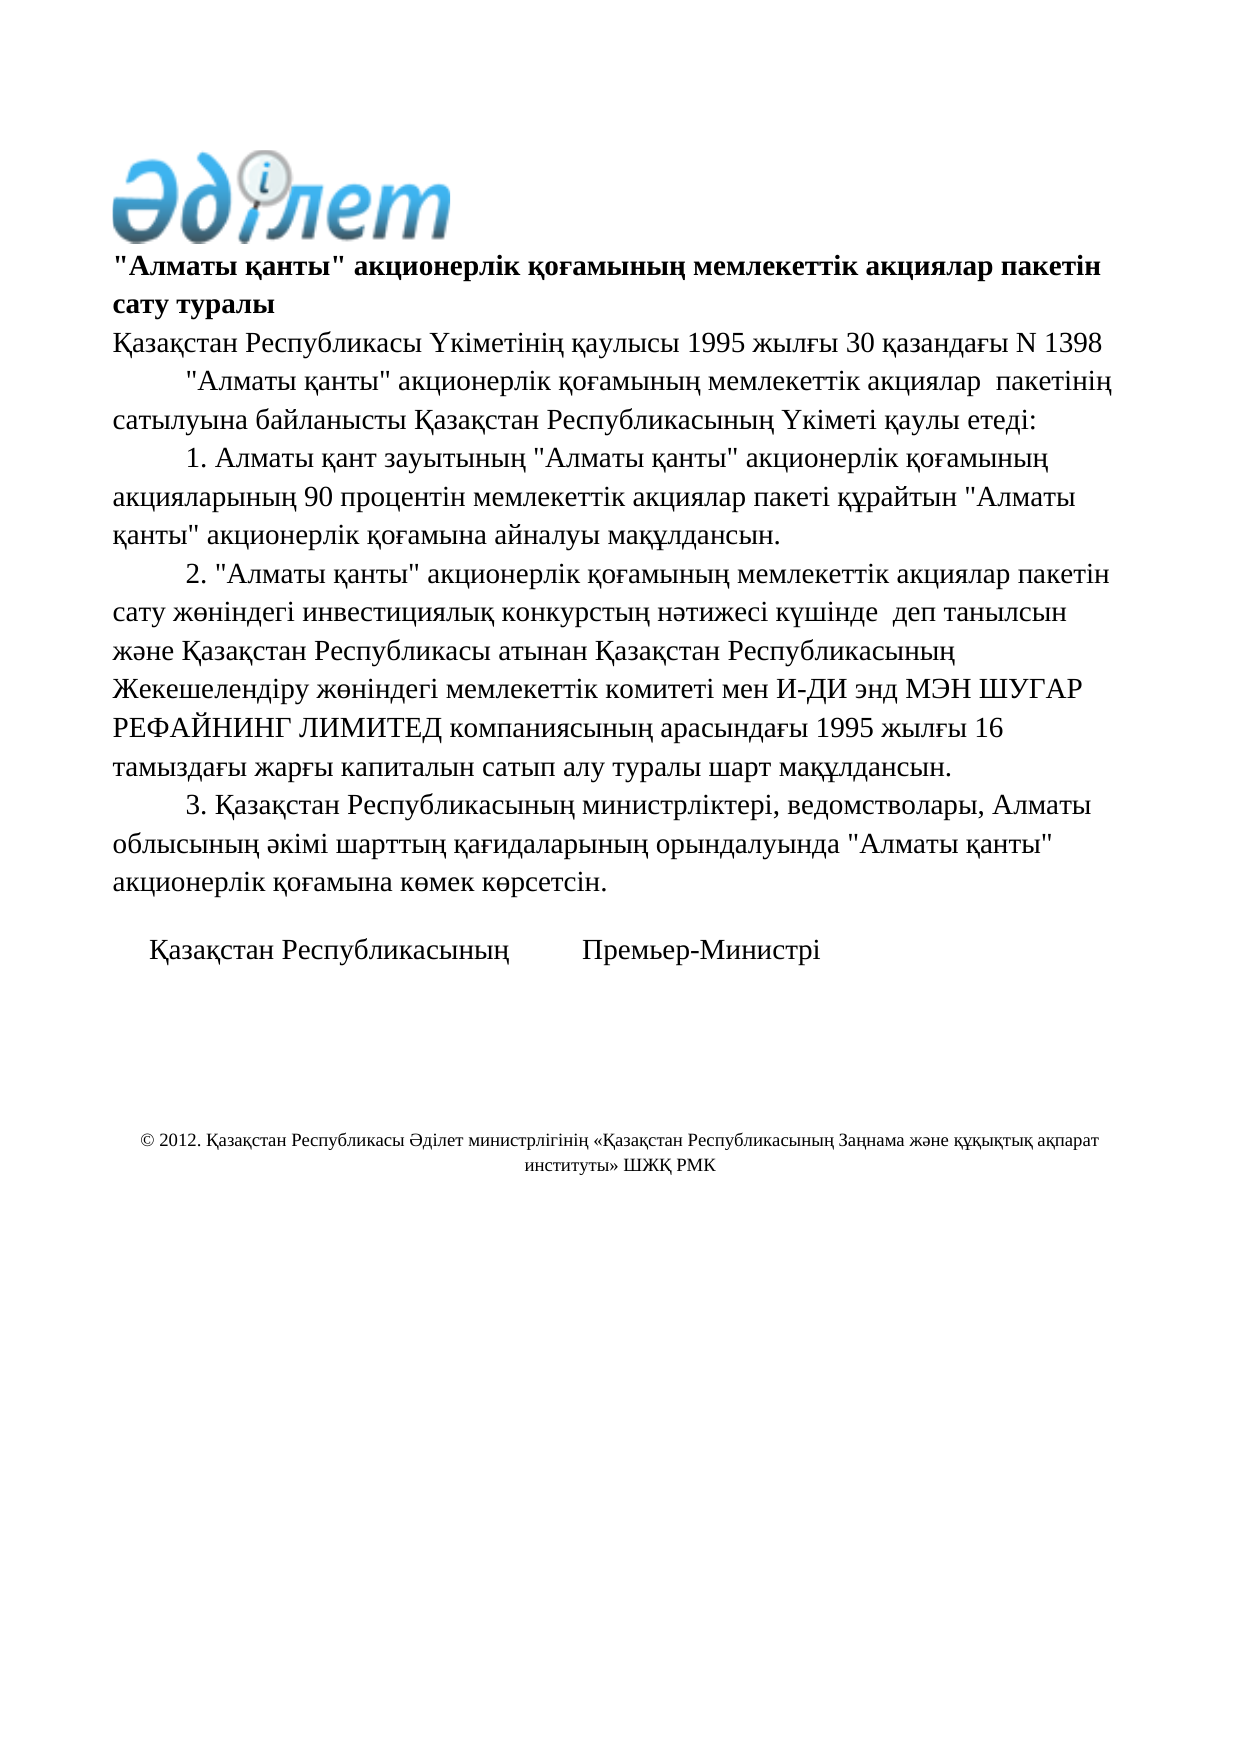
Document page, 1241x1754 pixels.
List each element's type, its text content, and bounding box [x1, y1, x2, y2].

text "Алматы қанты" акционерлiк қоғамының мемлекеттiк акциялар пакетiнiң сатылуына байланысты Қазақстан Республикасының Үкiметi қаулы етедi: 1. Алматы қант зауытының "Алматы қанты" акционерлiк қоғамының акцияларының 90 процентiн мемлекеттiк акциялар пакетi құрайтын "Алматы қанты" акционерлiк қоғамына айналуы мақұлдансын. 2. "Алматы қанты" акционерлiк қоғамының мемлекеттiк акциялар пакетiн сату жөнiндегi инвестициялық конкурстың нәтижесi күшiнде деп танылсын және Қазақстан Республикасы атынан Қазақстан Республикасының Жекешелендiру жөнiндегi мемлекеттiк комитетi мен И-ДИ энд МЭН ШУГАР РЕФАЙНИНГ ЛИМИТЕД компаниясының арасындағы 1995 жылғы 16 тамыздағы жарғы капиталын сатып алу туралы шарт мақұлдансын. 3. Қазақстан Республикасының министрлiктерi, ведомстволары, Алматы облысының әкiмi шарттың қағидаларының орындалуында "Алматы қанты" акционерлiк қоғамына көмек көрсетсiн. [112, 363, 1128, 928]
text Қазақстан Республикасы Үкiметiнiң қаулысы 1995 жылғы 30 қазандағы N 1398 [112, 325, 1128, 358]
text Қазақстан Республикасының Премьер-Министрi [112, 932, 1128, 965]
text © 2012. Қазақстан Республикасы Әділет министрлігінің «Қазақстан Республикасының Заңнама және құқықтық ақпарат институты» ШЖҚ РМК [112, 1129, 1128, 1175]
text "Алматы қанты" акционерлiк қоғамының мемлекеттiк акциялар пакетiн сату туралы [112, 248, 1128, 320]
picture [112, 150, 451, 244]
